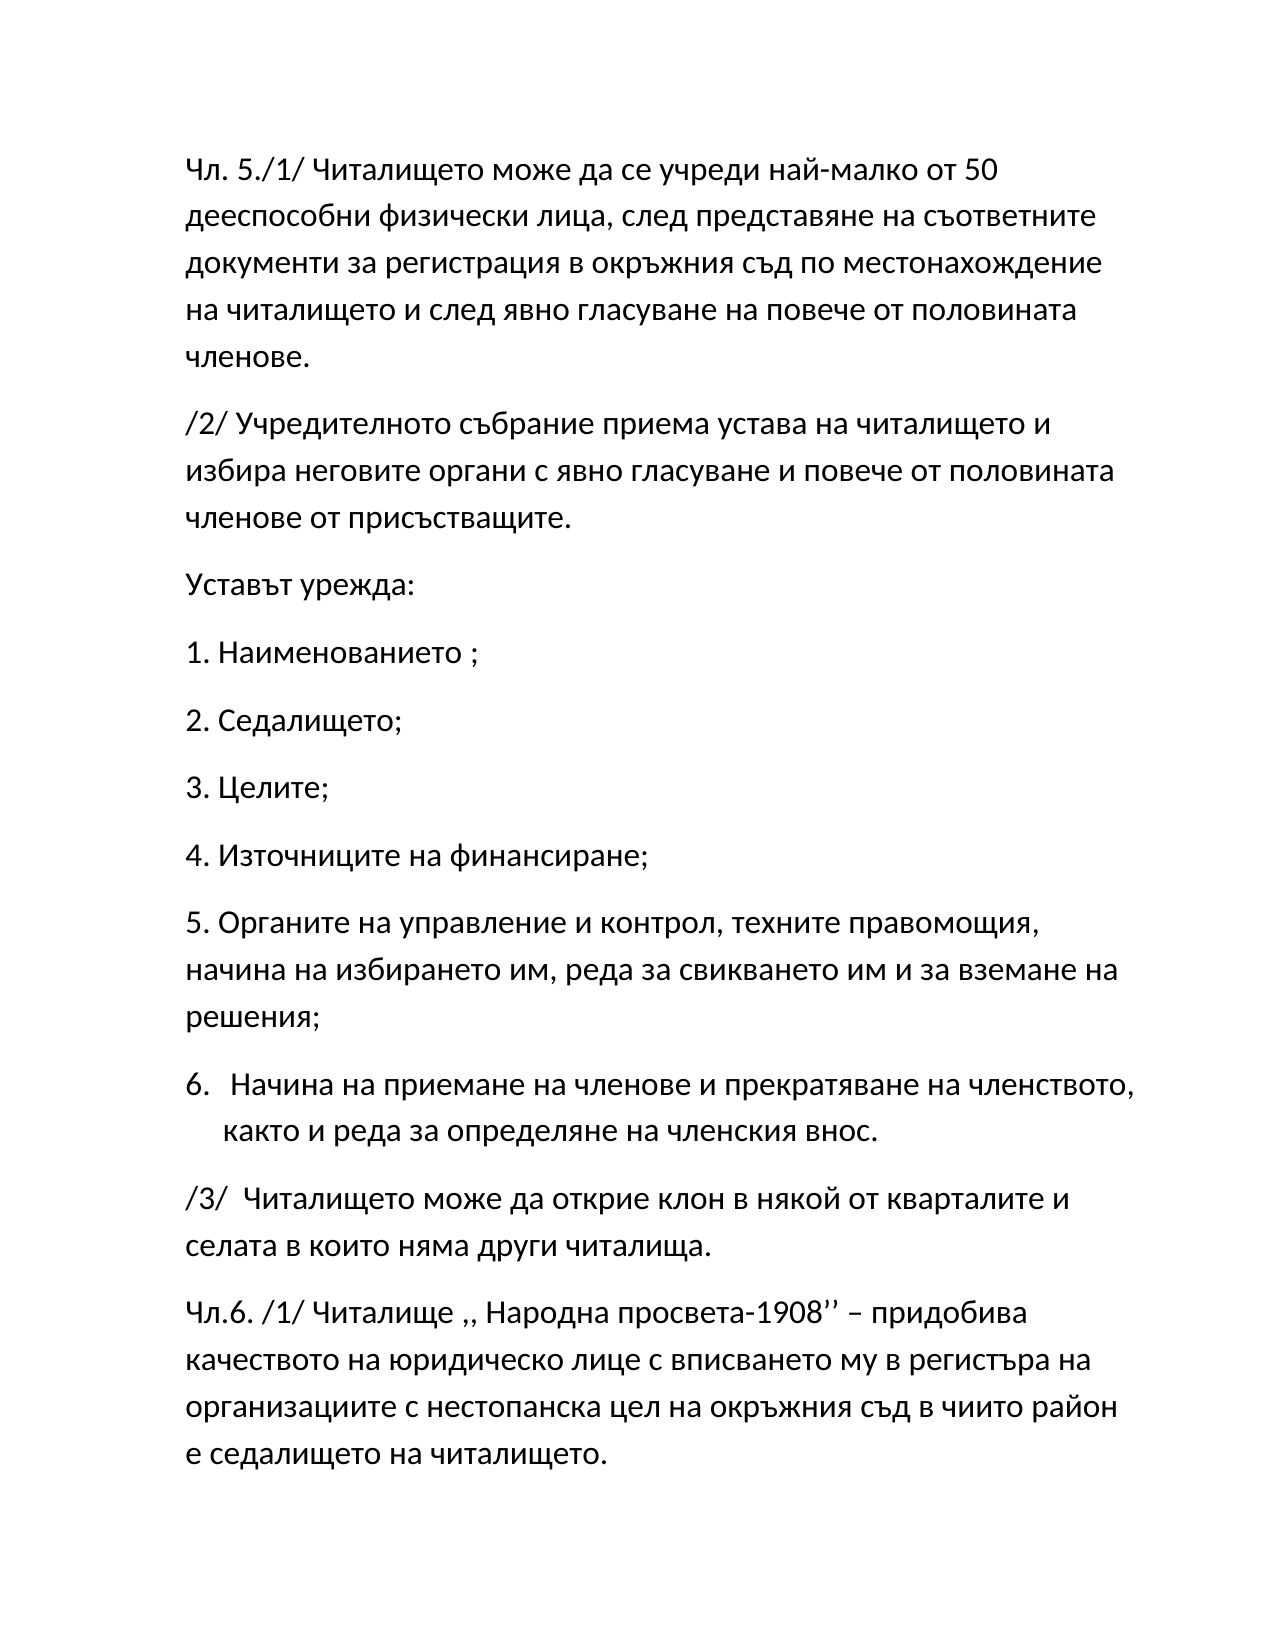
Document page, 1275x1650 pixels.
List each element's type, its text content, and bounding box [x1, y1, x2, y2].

list Начина на приемане на членове и прекратяване на членството, както и реда за определяне на членския внос. [185, 1063, 1137, 1150]
text 1. Наименованието ; [185, 631, 1137, 672]
text 3. Целите; [185, 766, 1137, 807]
text /2/ Учредителното събрание приема устава на читалището и избира неговите органи с явно гласуване и повече от половината членове от присъстващите. [185, 402, 1137, 537]
text 2. Седалището; [185, 699, 1137, 739]
text /3/ Читалището може да открие клон в някой от кварталите и селата в които няма други читалища. [185, 1177, 1137, 1264]
text 5. Органите на управление и контрол, техните правомощия, начина на избирането им, реда за свикването им и за вземане на решения; [185, 901, 1137, 1036]
text Чл.6. /1/ Читалище ,, Народна просвета-1908’’ – придобива качеството на юридическо лице с вписването му в регистъра на организациите с нестопанска цел на окръжния съд в чиито район е седалището на читалището. [185, 1291, 1137, 1472]
text Чл. 5./1/ Читалището може да се учреди най-малко от 50 дееспособни физически лица, след представяне на съответните документи за регистрация в окръжния съд по местонахождение на читалището и след явно гласуване на повече от половината членове. [185, 148, 1137, 375]
text Уставът урежда: [185, 563, 1137, 604]
text 4. Източниците на финансиране; [185, 834, 1137, 874]
